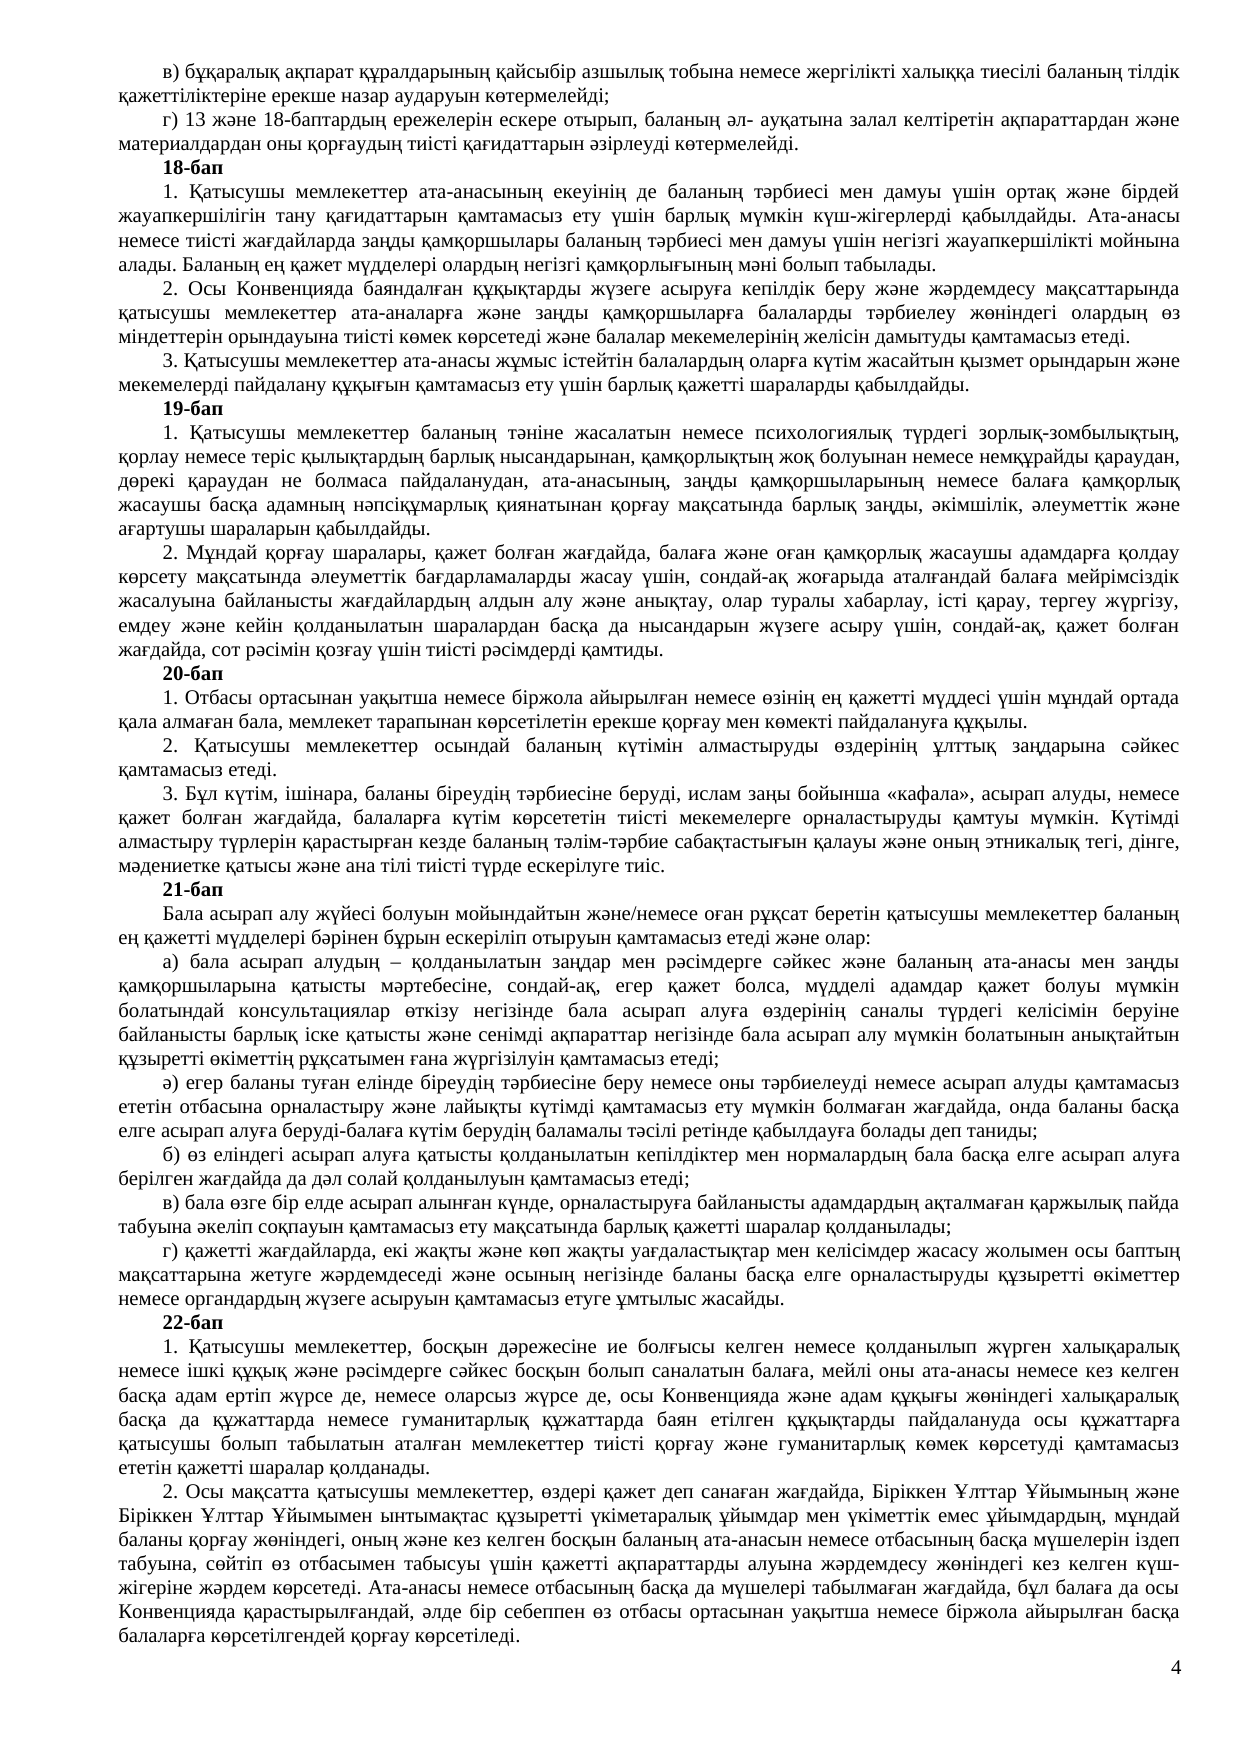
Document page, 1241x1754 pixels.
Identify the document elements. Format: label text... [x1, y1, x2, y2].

text 3. Бұл күтім, ішінара, баланы біреудің тәрбиесіне беруді, ислам заңы бойынша «кафала», асырап алуды, немесе қажет болған жағдайда, балаларға күтім көрсететін тиісті мекемелерге орналастыруды қамтуы мүмкін. Күтімді алмастыру түрлерін қарастырған кезде баланың тәлім-тәрбие сабақтастығын қалауы және оның этникалық тегі, дінге, мәдениетке қатысы және ана тілі тиісті түрде ескерілуге тиіс. [118, 781, 1181, 877]
text 2. Осы мақсатта қатысушы мемлекеттер, өздері қажет деп санаған жағдайда, Біріккен Ұлттар Ұйымының және Біріккен Ұлттар Ұйымымен ынтымақтас құзыретті үкіметаралық ұйымдар мен үкіметтік емес ұйымдардың, мұндай баланы қорғау жөніндегі, оның және кез келген босқын баланың ата-анасын немесе отбасының басқа мүшелерін іздеп табуына, сөйтіп өз отбасымен табысуы үшін қажетті ақпараттарды алуына жәрдемдесу жөніндегі кез келген күш-жігеріне жәрдем көрсетеді. Ата-анасы немесе отбасының басқа да мүшелері табылмаған жағдайда, бұл балаға да осы Конвенцияда қарастырылғандай, әлде бір себеппен өз отбасы ортасынан уақытша немесе біржола айырылған басқа балаларға көрсетілгендей қорғау көрсетіледі. [118, 1479, 1181, 1647]
text 18-бап [118, 155, 1181, 179]
text ә) егер баланы туған елінде біреудің тәрбиесіне беру немесе оны тәрбиелеуді немесе асырап алуды қамтамасыз ететін отбасына орналастыру және лайықты күтімді қамтамасыз ету мүмкін болмаған жағдайда, онда баланы басқа елге асырап алуға беруді-балаға күтім берудің баламалы тәсілі ретінде қабылдауға болады деп таниды; [118, 1070, 1181, 1142]
text г) қажетті жағдайларда, екі жақты және көп жақты уағдаластықтар мен келісімдер жасасу жолымен осы баптың мақсаттарына жетуге жәрдемдеседі және осының негізінде баланы басқа елге орналастыруды құзыретті өкіметтер немесе органдардың жүзеге асыруын қамтамасыз етуге ұмтылыс жасайды. [118, 1238, 1181, 1310]
text 22-бап [118, 1310, 1181, 1334]
text 21-бап [118, 877, 1181, 901]
text Бала асырап алу жүйесі болуын мойындайтын және/немесе оған рұқсат беретін қатысушы мемлекеттер баланың ең қажетті мүдделері бәрінен бұрын ескеріліп отыруын қамтамасыз етеді және олар: [118, 901, 1181, 949]
text 20-бап [118, 661, 1181, 685]
text 2. Осы Конвенцияда баяндалған құқықтарды жүзеге асыруға кепілдік беру және жәрдемдесу мақсаттарында қатысушы мемлекеттер ата-аналарға және заңды қамқоршыларға балаларды тәрбиелеу жөніндегі олардың өз міндеттерін орындауына тиісті көмек көрсетеді және балалар мекемелерінің желісін дамытуды қамтамасыз етеді. [118, 276, 1181, 348]
text 1. Отбасы ортасынан уақытша немесе біржола айырылған немесе өзінің ең қажетті мүддесі үшін мұндай ортада қала алмаған бала, мемлекет тарапынан көрсетілетін ерекше қорғау мен көмекті пайдалануға құқылы. [118, 685, 1181, 733]
text 2. Мұндай қорғау шаралары, қажет болған жағдайда, балаға және оған қамқорлық жасаушы адамдарға қолдау көрсету мақсатында әлеуметтік бағдарламаларды жасау үшін, сондай-ақ жоғарыда аталғандай балаға мейрімсіздік жасалуына байланысты жағдайлардың алдын алу және анықтау, олар туралы хабарлау, істі қарау, тергеу жүргізу, емдеу және кейін қолданылатын шаралардан басқа да нысандарын жүзеге асыру үшін, сондай-ақ, қажет болған жағдайда, сот рәсімін қозғау үшін тиісті рәсімдерді қамтиды. [118, 540, 1181, 661]
text а) бала асырап алудың – қолданылатын заңдар мен рәсімдерге сәйкес және баланың ата-анасы мен заңды қамқоршыларына қатысты мәртебесіне, сондай-ақ, егер қажет болса, мүдделі адамдар қажет болуы мүмкін болатындай консультациялар өткізу негізінде бала асырап алуға өздерінің саналы түрдегі келісімін беруіне байланысты барлық іске қатысты және сенімді ақпараттар негізінде бала асырап алу мүмкін болатынын анықтайтын құзыретті өкіметтің рұқсатымен ғана жүргізілуін қамтамасыз етеді; [118, 949, 1181, 1070]
text 3. Қатысушы мемлекеттер ата-анасы жұмыс істейтін балалардың оларға күтім жасайтын қызмет орындарын және мекемелерді пайдалану құқығын қамтамасыз ету үшін барлық қажетті шараларды қабылдайды. [118, 348, 1181, 396]
text 1. Қатысушы мемлекеттер баланың тәніне жасалатын немесе психологиялық түрдегі зорлық-зомбылықтың, қорлау немесе теріс қылықтардың барлық нысандарынан, қамқорлықтың жоқ болуынан немесе немқұрайды қараудан, дөрекі қараудан не болмаса пайдаланудан, ата-анасының, заңды қамқоршыларының немесе балаға қамқорлық жасаушы басқа адамның нәпсіқұмарлық қиянатынан қорғау мақсатында барлық заңды, әкімшілік, әлеуметтік және ағартушы шараларын қабылдайды. [118, 420, 1181, 540]
text г) 13 және 18-баптардың ережелерін ескере отырып, баланың әл- ауқатына залал келтіретін ақпараттардан және материалдардан оны қорғаудың тиісті қағидаттарын әзірлеуді көтермелейді. [118, 107, 1181, 155]
text в) бұқаралық ақпарат құралдарының қайсыбір азшылық тобына немесе жергілікті халыққа тиесілі баланың тілдік қажеттіліктеріне ерекше назар аударуын көтермелейді; [118, 59, 1181, 107]
text 1. Қатысушы мемлекеттер, босқын дәрежесіне ие болғысы келген немесе қолданылып жүрген халықаралық немесе ішкі құқық және рәсімдерге сәйкес босқын болып саналатын балаға, мейлі оны ата-анасы немесе кез келген басқа адам ертіп жүрсе де, немесе оларсыз жүрсе де, осы Конвенцияда және адам құқығы жөніндегі халықаралық басқа да құжаттарда немесе гуманитарлық құжаттарда баян етілген құқықтарды пайдалануда осы құжаттарға қатысушы болып табылатын аталған мемлекеттер тиісті қорғау және гуманитарлық көмек көрсетуді қамтамасыз ететін қажетті шаралар қолданады. [118, 1334, 1181, 1479]
text 2. Қатысушы мемлекеттер осындай баланың күтімін алмастыруды өздерінің ұлттық заңдарына сәйкес қамтамасыз етеді. [118, 733, 1181, 781]
text 19-бап [118, 396, 1181, 420]
text в) бала өзге бір елде асырап алынған күнде, орналастыруға байланысты адамдардың ақталмаған қаржылық пайда табуына әкеліп соқпауын қамтамасыз ету мақсатында барлық қажетті шаралар қолданылады; [118, 1190, 1181, 1238]
text б) өз еліндегі асырап алуға қатысты қолданылатын кепілдіктер мен нормалардың бала басқа елге асырап алуға берілген жағдайда да дәл солай қолданылуын қамтамасыз етеді; [118, 1142, 1181, 1190]
text 1. Қатысушы мемлекеттер ата-анасының екеуінің де баланың тәрбиесі мен дамуы үшін ортақ және бірдей жауапкершілігін тану қағидаттарын қамтамасыз ету үшін барлық мүмкін күш-жігерлерді қабылдайды. Ата-анасы немесе тиісті жағдайларда заңды қамқоршылары баланың тәрбиесі мен дамуы үшін негізгі жауапкершілікті мойнына алады. Баланың ең қажет мүдделері олардың негізгі қамқорлығының мәні болып табылады. [118, 179, 1181, 276]
